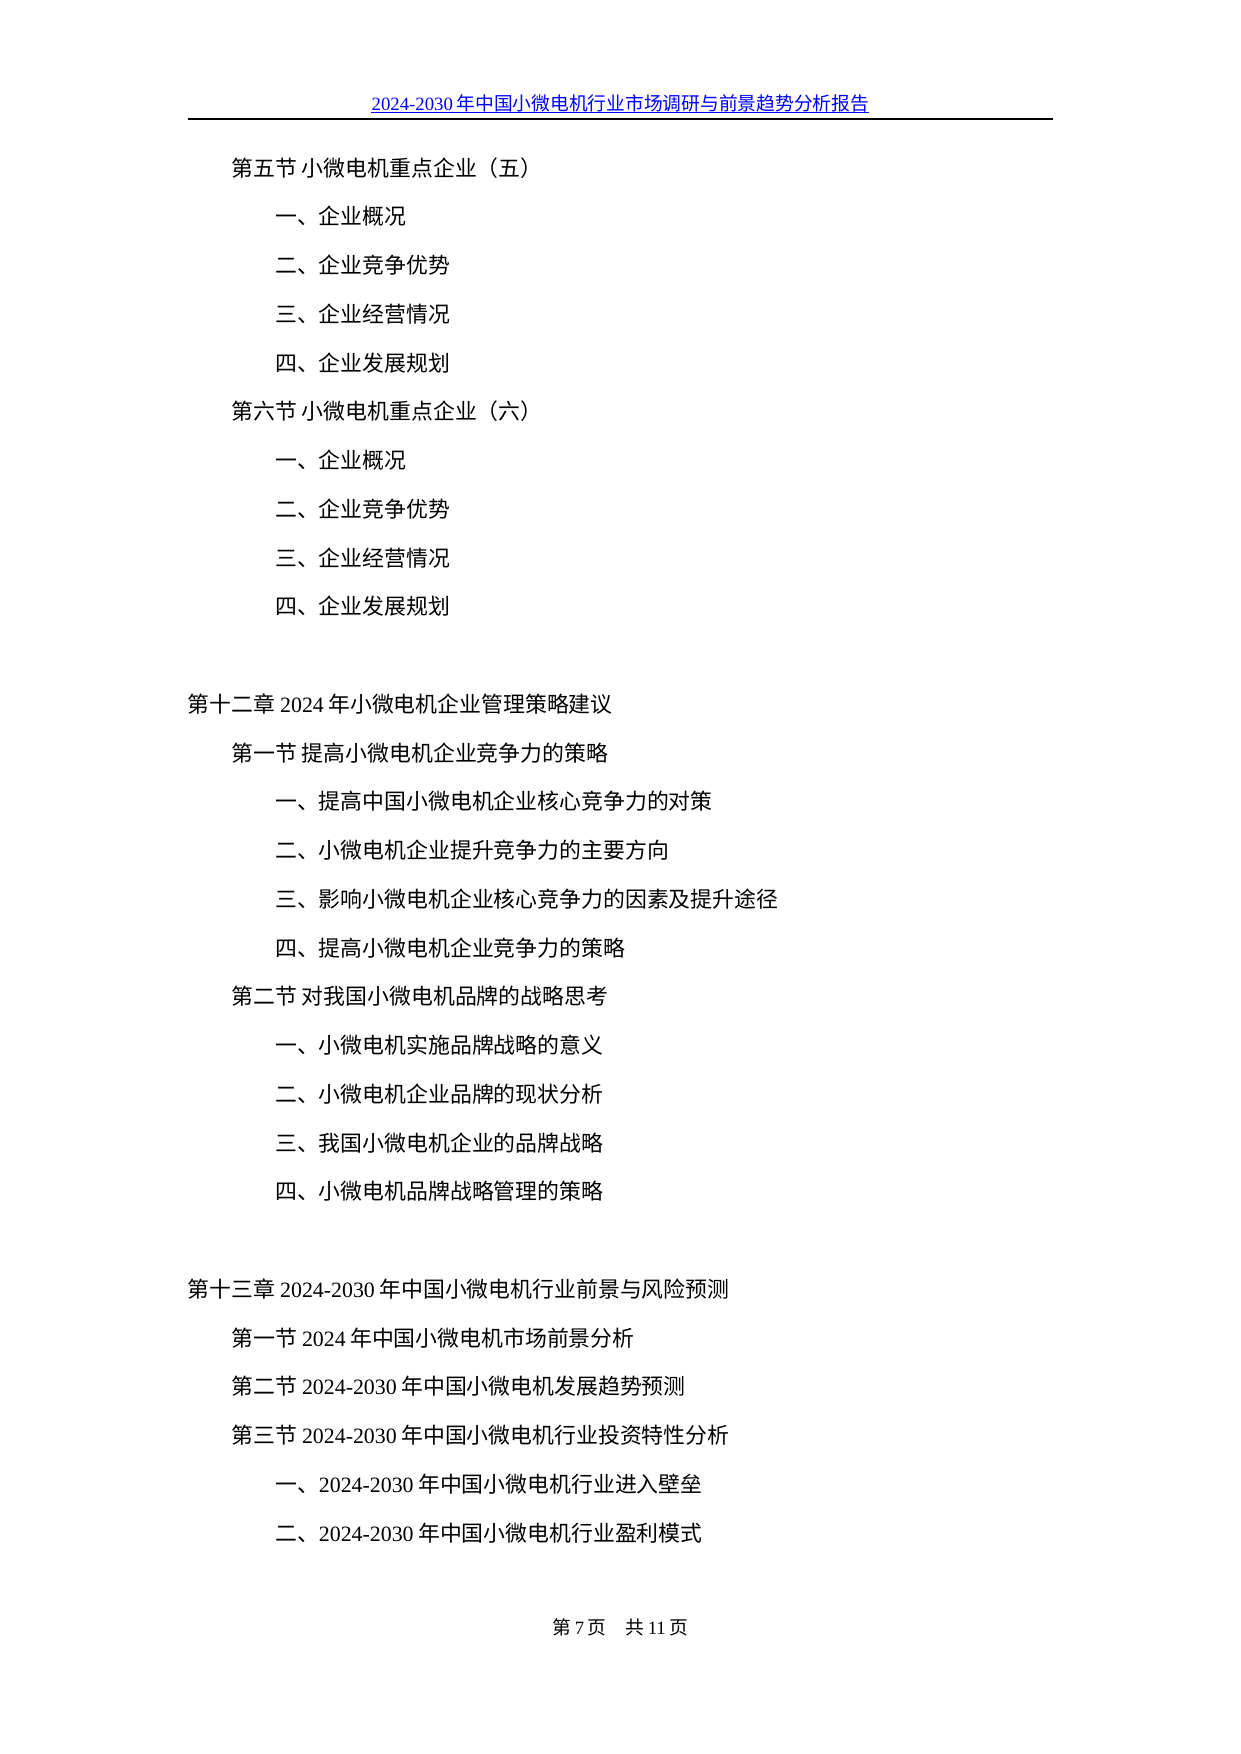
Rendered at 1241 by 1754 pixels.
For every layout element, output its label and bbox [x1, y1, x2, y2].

text [187, 150, 1053, 1548]
